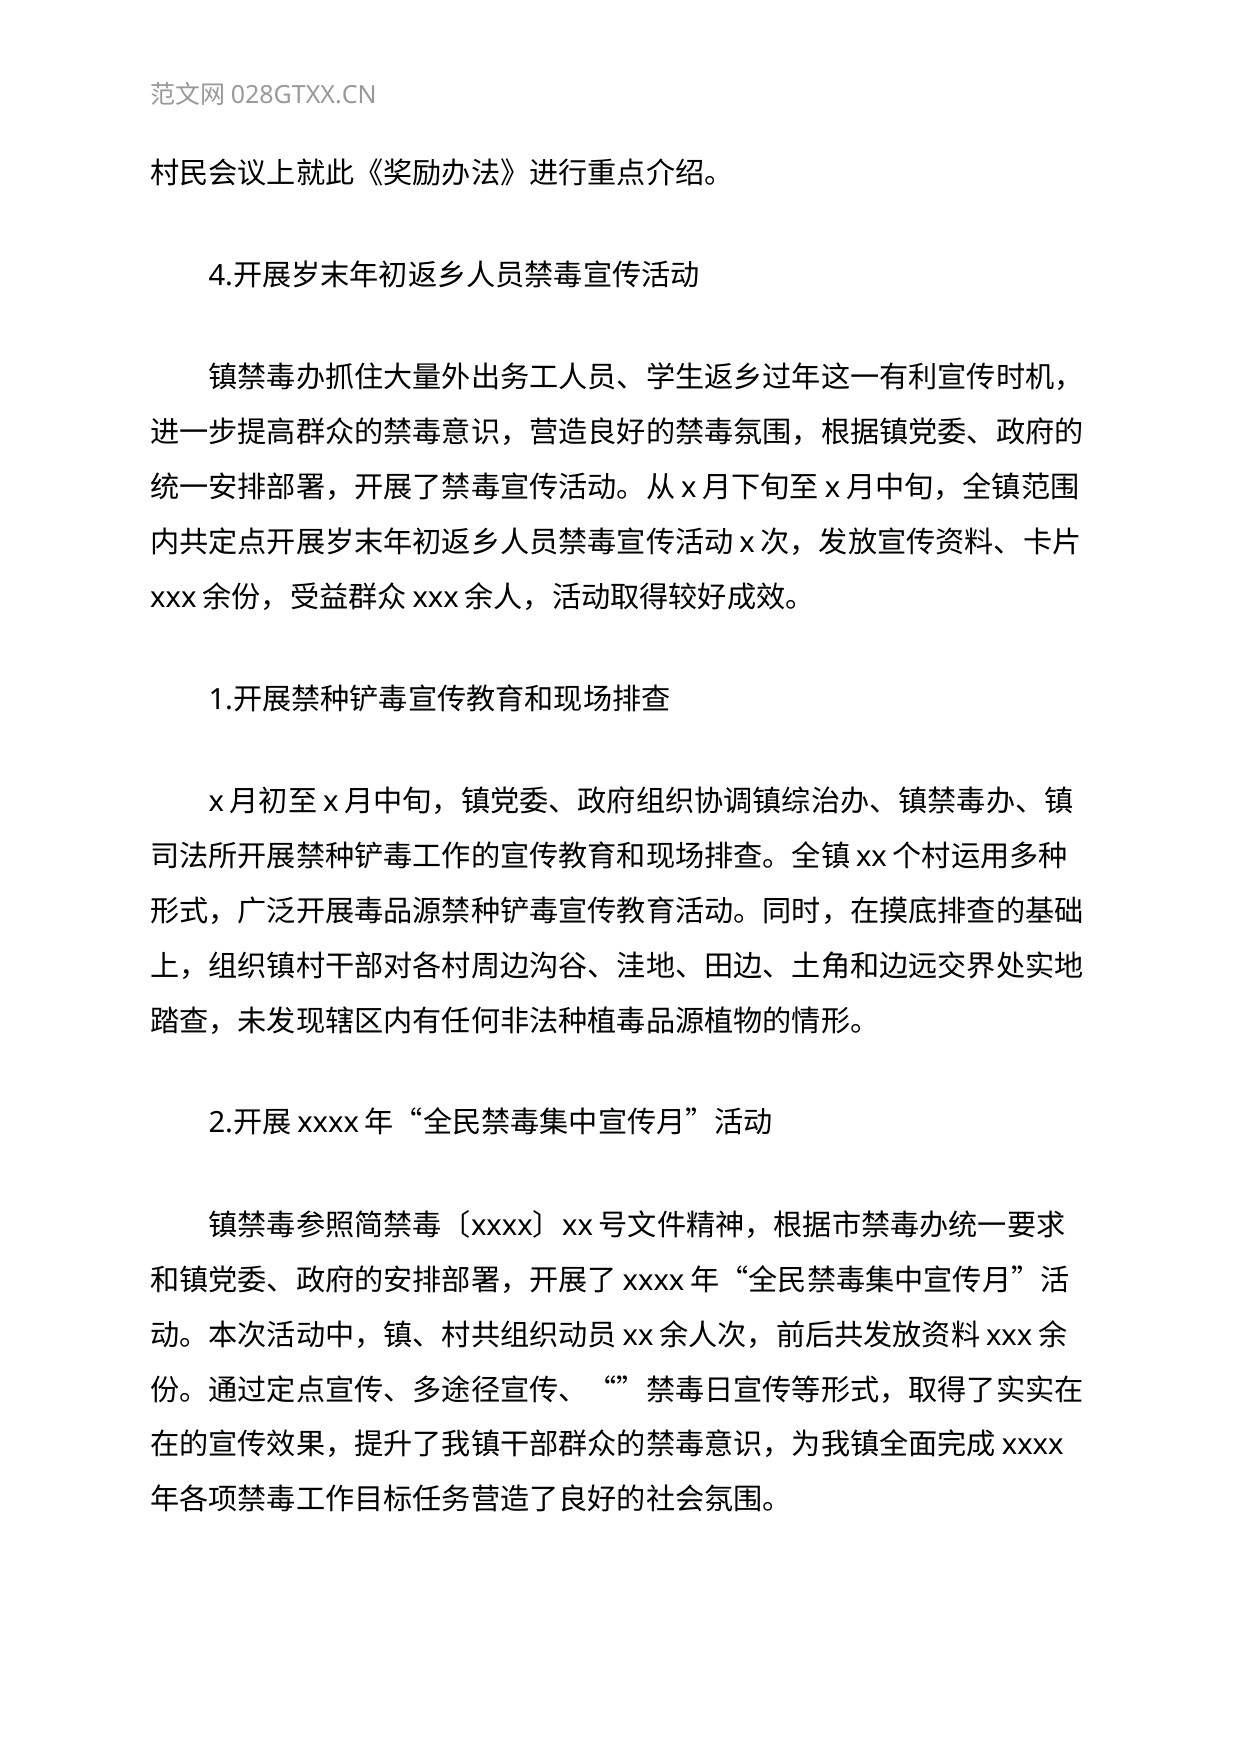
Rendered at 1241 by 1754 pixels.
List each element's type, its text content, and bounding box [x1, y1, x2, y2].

text 镇禁毒办抓住大量外出务工人员、学生返乡过年这一有利宣传时机，进一步提高群众的禁毒意识，营造良好的禁毒氛围，根据镇党委、政府的统一安排部署，开展了禁毒宣传活动。从x月下旬至x月中旬，全镇范围内共定点开展岁末年初返乡人员禁毒宣传活动x次，发放宣传资料、卡片xxx余份，受益群众xxx余人，活动取得较好成效。 [150, 354, 1090, 616]
text 1.开展禁种铲毒宣传教育和现场排查 [150, 676, 1090, 718]
text 镇禁毒参照简禁毒〔xxxx〕xx号文件精神，根据市禁毒办统一要求和镇党委、政府的安排部署，开展了xxxx年“全民禁毒集中宣传月”活动。本次活动中，镇、村共组织动员xx余人次，前后共发放资料xxx余份。通过定点宣传、多途径宣传、“”禁毒日宣传等形式，取得了实实在在的宣传效果，提升了我镇干部群众的禁毒意识，为我镇全面完成xxxx年各项禁毒工作目标任务营造了良好的社会氛围。 [150, 1201, 1090, 1518]
text 2.开展xxxx年“全民禁毒集中宣传月”活动 [150, 1099, 1090, 1141]
text 4.开展岁末年初返乡人员禁毒宣传活动 [150, 252, 1090, 294]
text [150, 150, 1090, 192]
text x月初至x月中旬，镇党委、政府组织协调镇综治办、镇禁毒办、镇司法所开展禁种铲毒工作的宣传教育和现场排查。全镇xx个村运用多种形式，广泛开展毒品源禁种铲毒宣传教育活动。同时，在摸底排查的基础上，组织镇村干部对各村周边沟谷、洼地、田边、土角和边远交界处实地踏查，未发现辖区内有任何非法种植毒品源植物的情形。 [150, 777, 1090, 1039]
